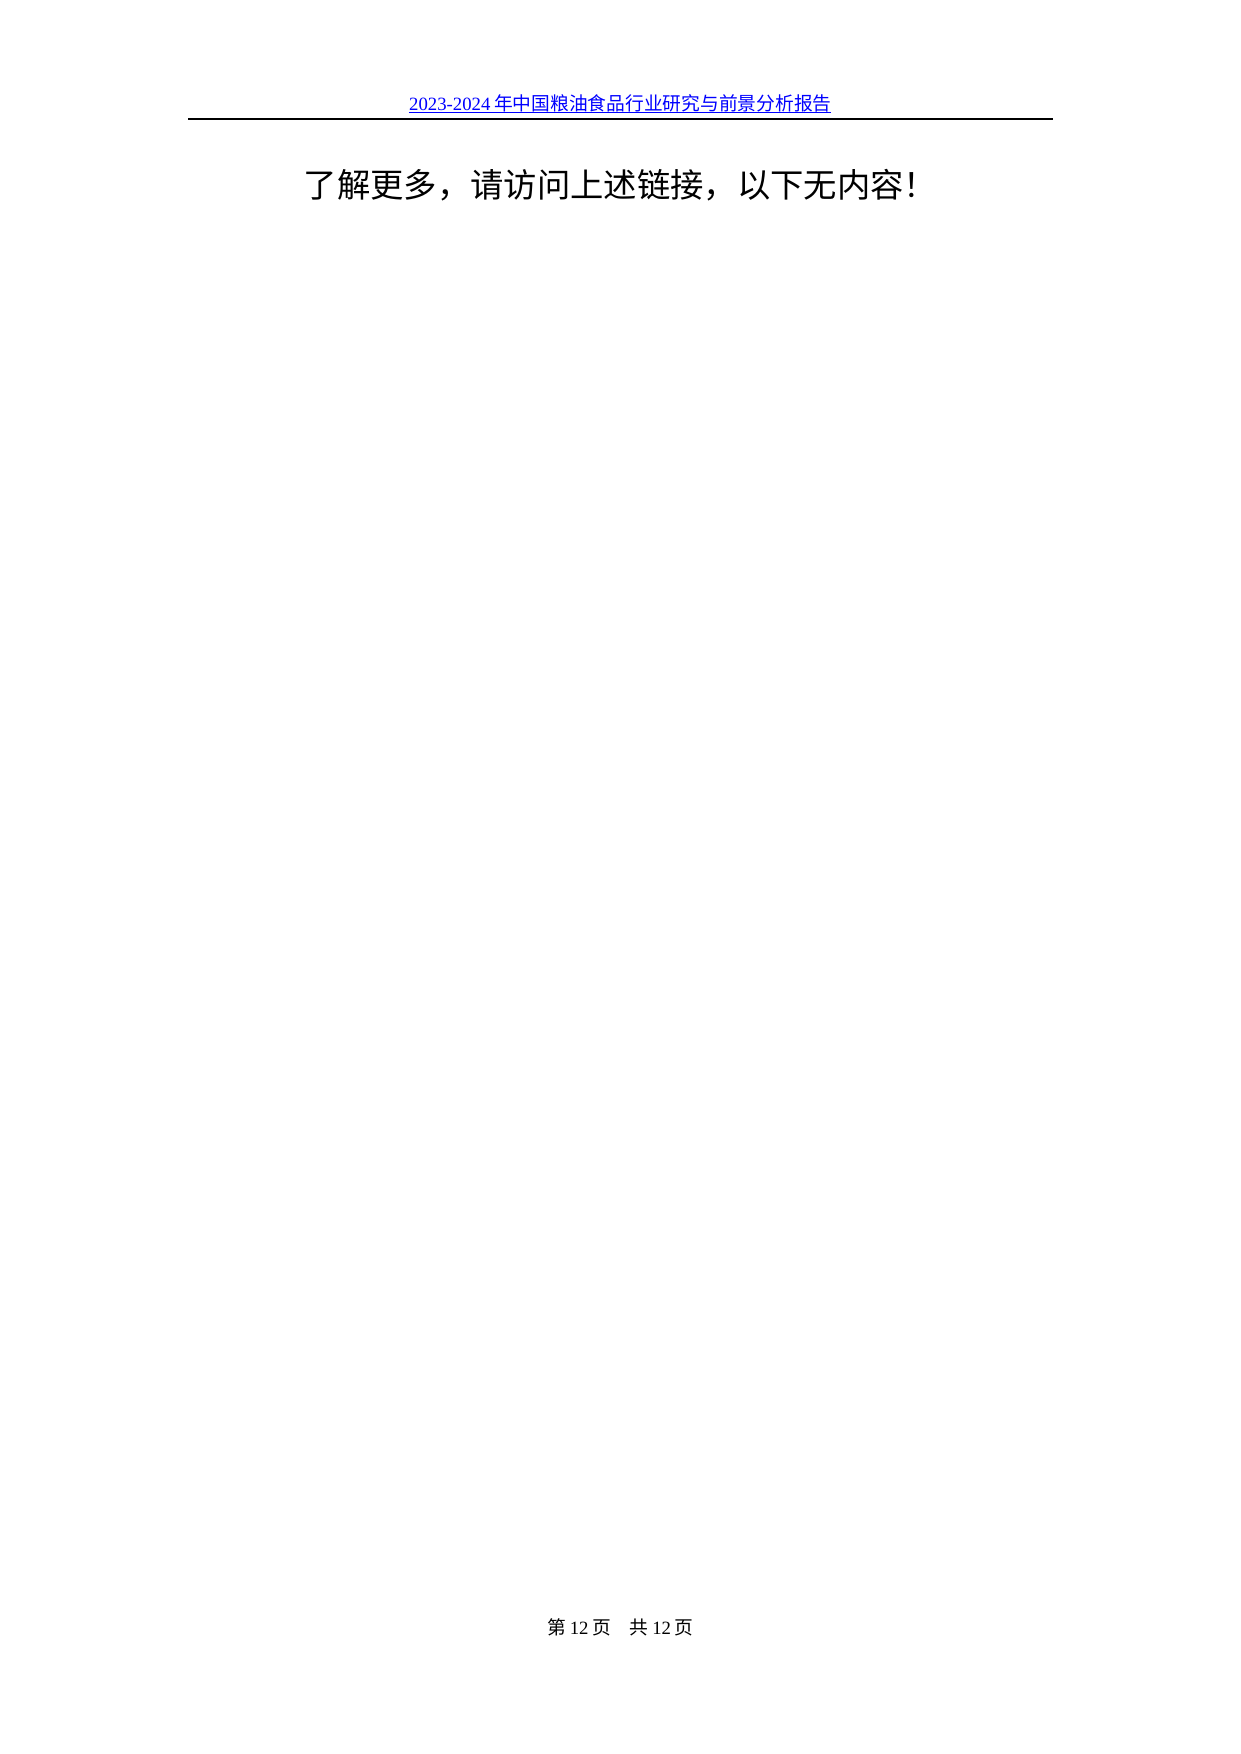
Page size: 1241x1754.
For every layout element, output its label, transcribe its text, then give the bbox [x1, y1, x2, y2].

title 了解更多，请访问上述链接，以下无内容！ [187, 150, 1053, 215]
